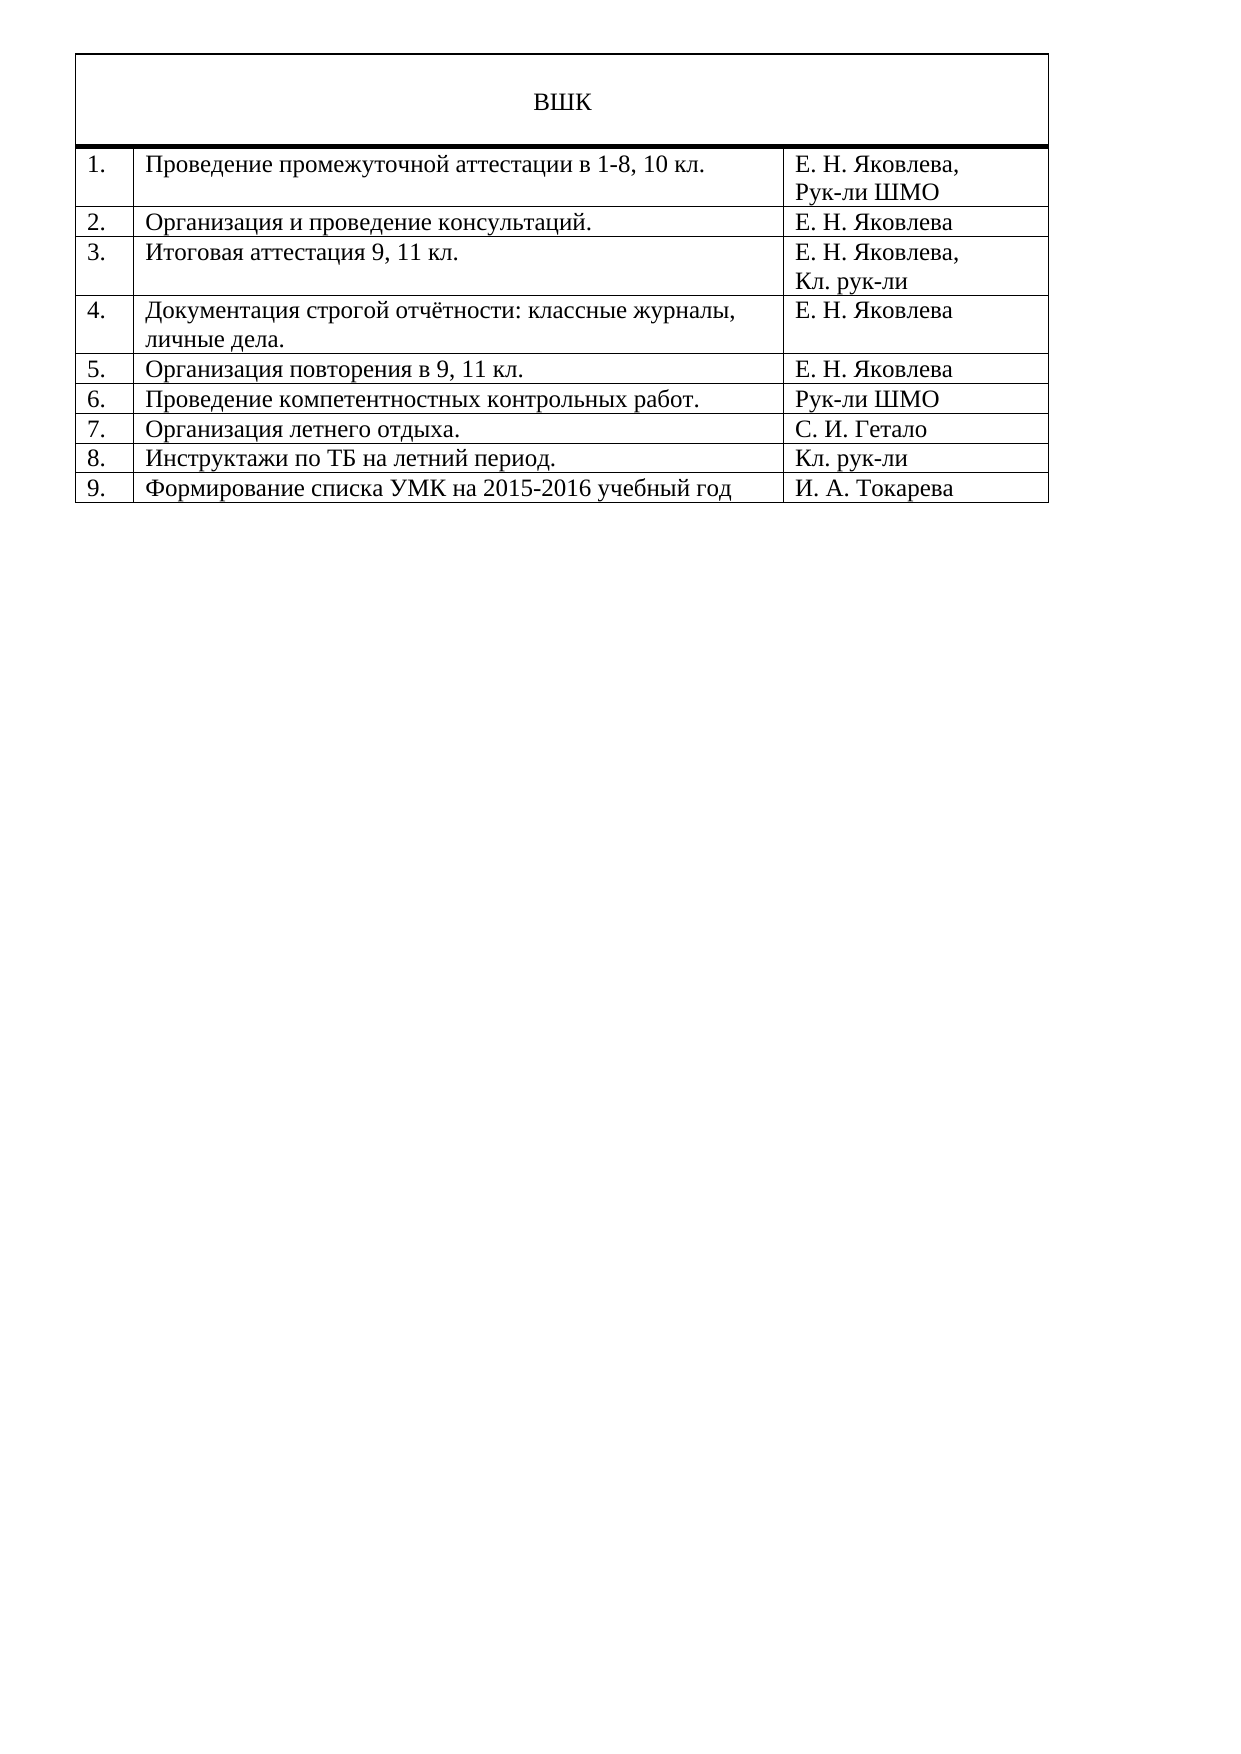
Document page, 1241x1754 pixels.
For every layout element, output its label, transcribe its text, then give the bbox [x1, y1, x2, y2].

table_cell Е. Н. Яковлева, Рук-ли ШМО [784, 149, 1048, 206]
table_cell Е. Н. Яковлева [784, 354, 1048, 383]
table_cell Рук-ли ШМО [784, 384, 1048, 413]
table_cell 1. [76, 149, 133, 206]
table_cell Проведение промежуточной аттестации в 1-8, 10 кл. [134, 149, 783, 206]
table_cell Проведение компетентностных контрольных работ. [134, 384, 783, 413]
table_cell Е. Н. Яковлева, Кл. рук-ли [784, 237, 1048, 294]
table_cell 3. [76, 237, 133, 294]
table_cell 2. [76, 207, 133, 236]
table_cell Кл. рук-ли [784, 444, 1048, 472]
table_cell Е. Н. Яковлева [784, 296, 1048, 353]
table_cell Итоговая аттестация 9, 11 кл. [134, 237, 783, 294]
table_cell Формирование списка УМК на 2015-2016 учебный год [134, 473, 783, 502]
table_cell 9. [76, 473, 133, 502]
table_cell ВШК [76, 55, 1048, 144]
table_cell 6. [76, 384, 133, 413]
table_cell 8. [76, 444, 133, 472]
table_cell Организация повторения в 9, 11 кл. [134, 354, 783, 383]
table_cell Документация строгой отчётности: классные журналы, личные дела. [134, 296, 783, 353]
table_cell Инструктажи по ТБ на летний период. [134, 444, 783, 472]
table_cell И. А. Токарева [784, 473, 1048, 502]
table_cell Организация и проведение консультаций. [134, 207, 783, 236]
table_cell Организация летнего отдыха. [134, 414, 783, 442]
table_cell Е. Н. Яковлева [784, 207, 1048, 236]
table_cell 5. [76, 354, 133, 383]
table_cell 4. [76, 296, 133, 353]
table_cell 7. [76, 414, 133, 442]
table_cell С. И. Гетало [784, 414, 1048, 442]
